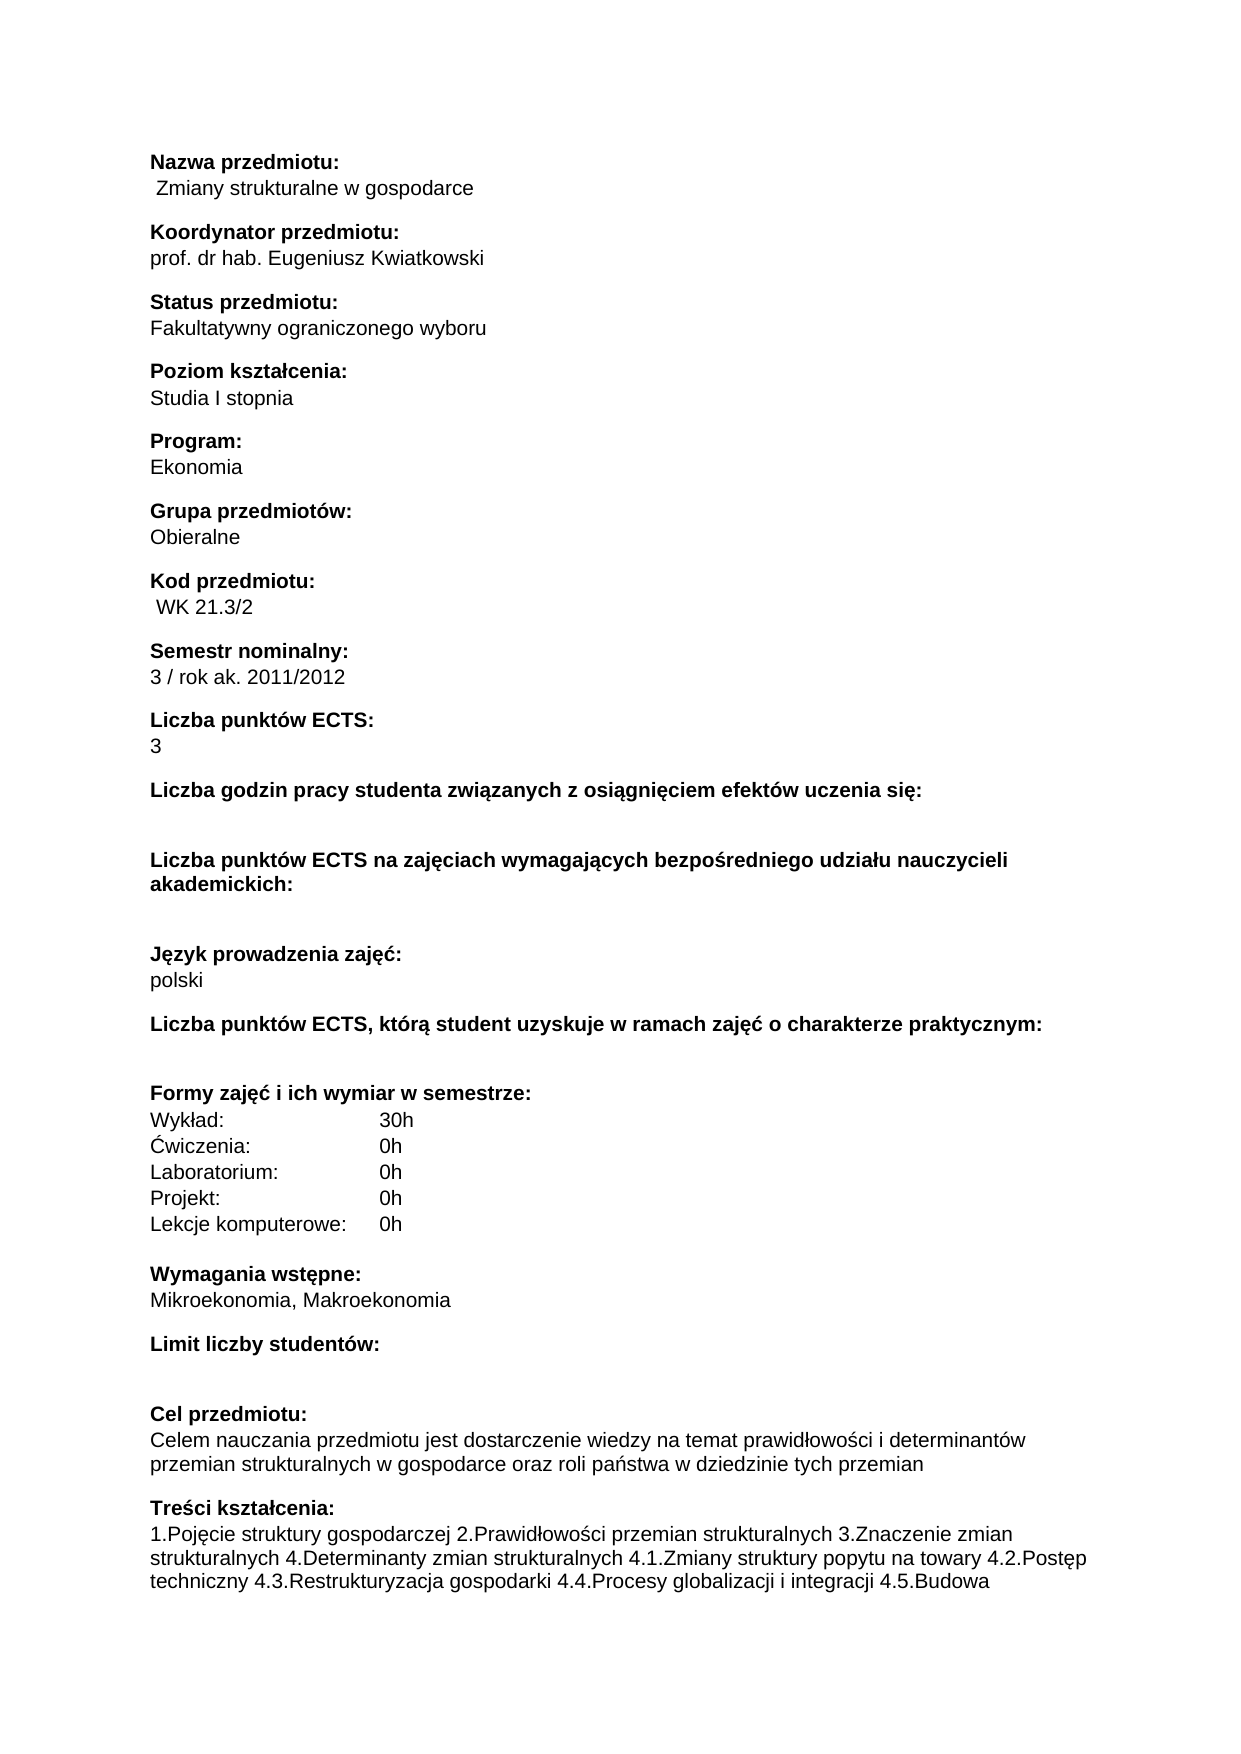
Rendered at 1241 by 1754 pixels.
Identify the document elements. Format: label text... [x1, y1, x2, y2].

table_cell Laboratorium: [140, 1160, 367, 1184]
text WK 21.3/2 [150, 595, 1090, 619]
text Grupa przedmiotów: [150, 499, 1090, 523]
text Język prowadzenia zajęć: [150, 942, 1090, 966]
text Semestr nominalny: [150, 638, 1090, 662]
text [150, 1521, 1090, 1593]
table_header 30h [369, 1108, 597, 1132]
text Obieralne [150, 525, 1090, 549]
text Mikroekonomia, Makroekonomia [150, 1288, 1090, 1312]
text Koordynator przedmiotu: [150, 220, 1090, 244]
text Cel przedmiotu: [150, 1402, 1090, 1426]
table_cell 0h [369, 1132, 597, 1158]
text polski [150, 968, 1090, 992]
text Fakultatywny ograniczonego wyboru [150, 316, 1090, 339]
text Celem nauczania przedmiotu jest dostarczenie wiedzy na temat prawidłowości i determinantów przemian strukturalnych w gospodarce oraz roli państwa w dziedzinie tych przemian [150, 1428, 1090, 1476]
table_cell 0h [369, 1184, 597, 1210]
text Ekonomia [150, 455, 1090, 479]
text Treści kształcenia: [150, 1495, 1090, 1519]
text Wymagania wstępne: [150, 1262, 1090, 1286]
text Liczba punktów ECTS, którą student uzyskuje w ramach zajęć o charakterze praktycznym: [150, 1011, 1090, 1035]
text 3 [150, 734, 1090, 758]
text Liczba punktów ECTS: [150, 708, 1090, 732]
text Studia I stopnia [150, 385, 1090, 409]
table_cell Projekt: [140, 1186, 367, 1210]
text Zmiany strukturalne w gospodarce [150, 176, 1090, 200]
text Formy zajęć i ich wymiar w semestrze: [150, 1081, 1090, 1105]
text Poziom kształcenia: [150, 359, 1090, 383]
text 3 / rok ak. 2011/2012 [150, 664, 1090, 688]
table_cell Ćwiczenia: [140, 1134, 367, 1158]
table_header Wykład: [140, 1108, 367, 1132]
text Liczba punktów ECTS na zajęciach wymagających bezpośredniego udziału nauczycieli akademickich: [150, 848, 1090, 896]
text Limit liczby studentów: [150, 1332, 1090, 1356]
text Status przedmiotu: [150, 289, 1090, 313]
table_cell 0h [369, 1158, 597, 1184]
text Kod przedmiotu: [150, 569, 1090, 593]
text prof. dr hab. Eugeniusz Kwiatkowski [150, 246, 1090, 270]
text Nazwa przedmiotu: [150, 150, 1090, 174]
table_cell 0h [369, 1210, 597, 1236]
table_cell Lekcje komputerowe: [140, 1212, 367, 1236]
text Program: [150, 429, 1090, 453]
text Liczba godzin pracy studenta związanych z osiągnięciem efektów uczenia się: [150, 778, 1090, 802]
